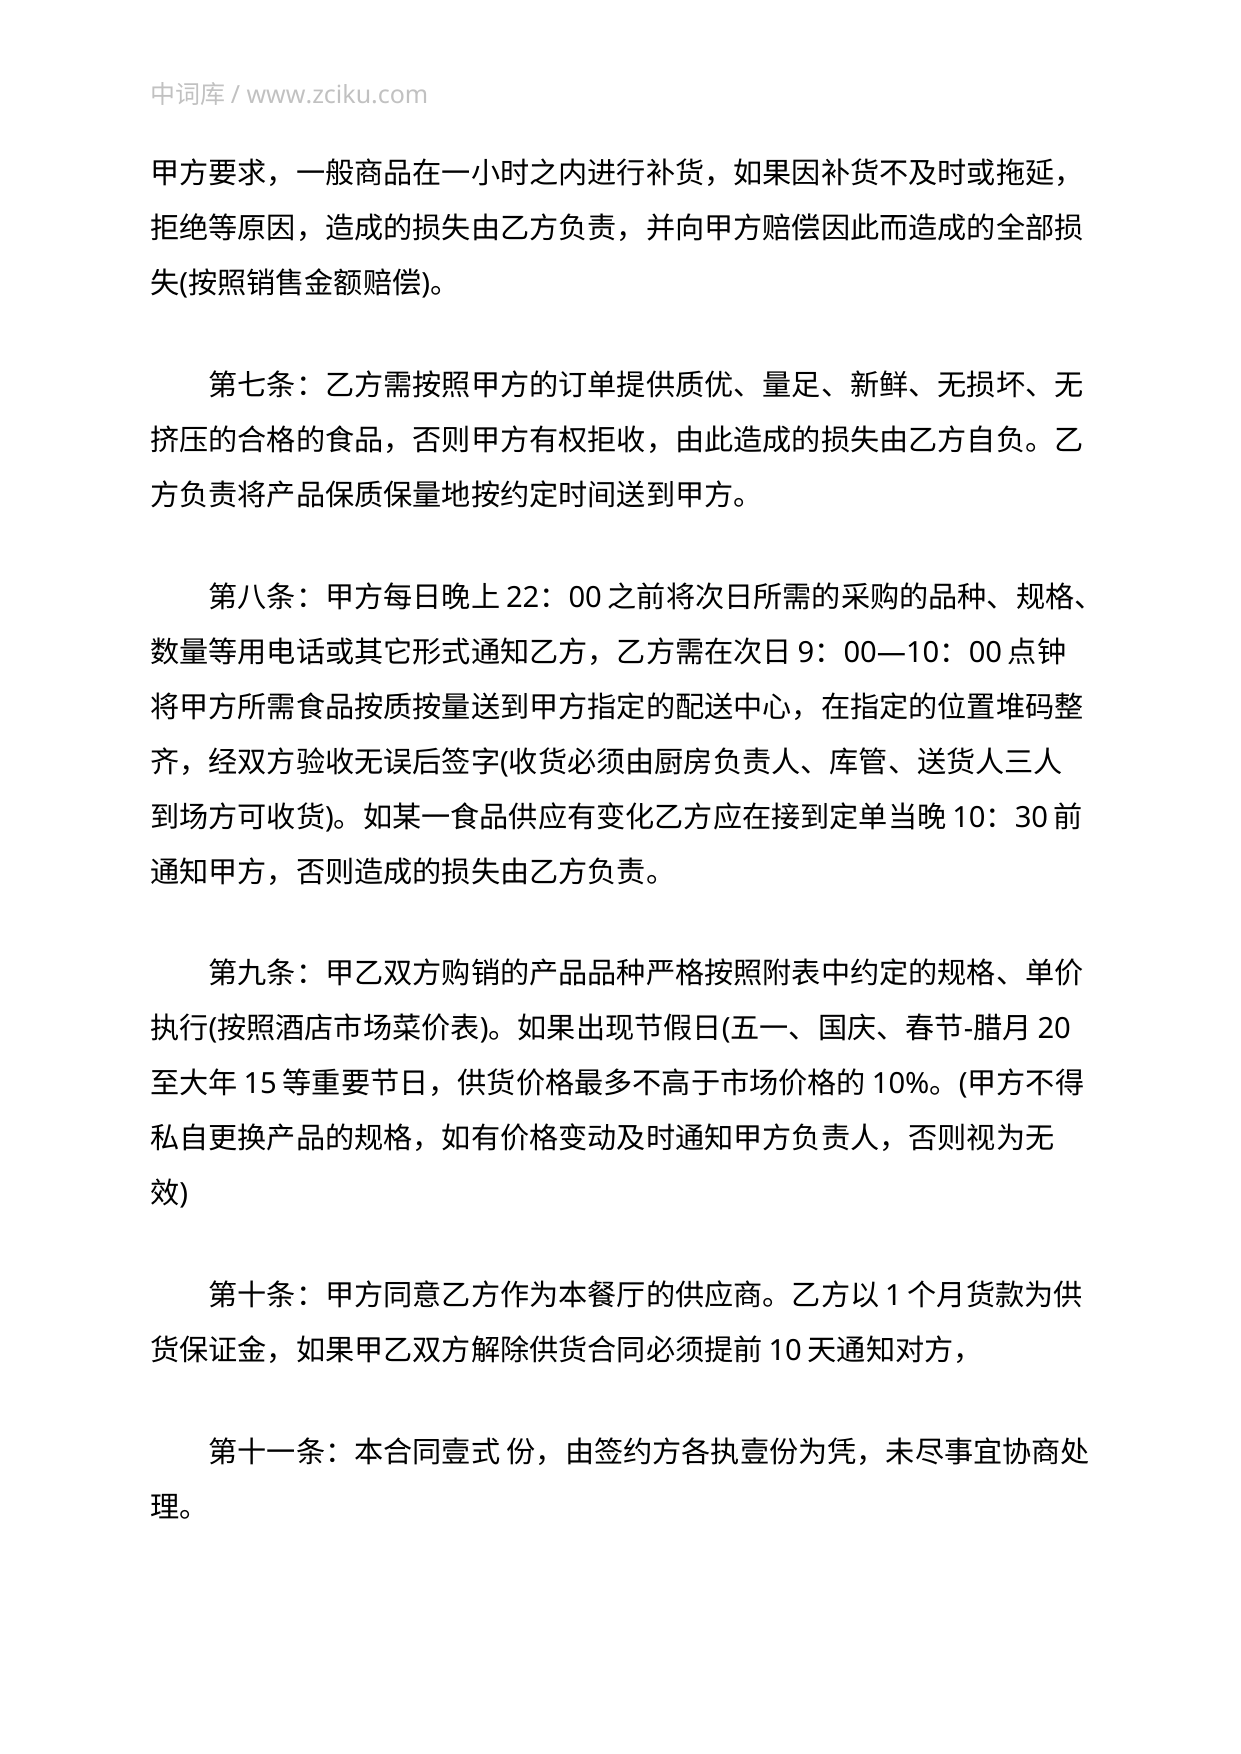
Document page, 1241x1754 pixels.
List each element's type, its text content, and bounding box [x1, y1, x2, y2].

text 第九条：甲乙双方购销的产品品种严格按照附表中约定的规格、单价执行(按照酒店市场菜价表)。如果出现节假日(五一、国庆、春节-腊月20至大年15等重要节日，供货价格最多不高于市场价格的10%。(甲方不得私自更换产品的规格，如有价格变动及时通知甲方负责人，否则视为无效) [150, 950, 1090, 1212]
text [150, 150, 1090, 302]
text 第七条：乙方需按照甲方的订单提供质优、量足、新鲜、无损坏、无挤压的合格的食品，否则甲方有权拒收，由此造成的损失由乙方自负。乙方负责将产品保质保量地按约定时间送到甲方。 [150, 362, 1090, 514]
text 第十条：甲方同意乙方作为本餐厅的供应商。乙方以1个月货款为供货保证金，如果甲乙双方解除供货合同必须提前10天通知对方， [150, 1272, 1090, 1369]
text 第十一条：本合同壹式 份，由签约方各执壹份为凭，未尽事宜协商处理。 [150, 1429, 1090, 1526]
text 第八条：甲方每日晚上22：00之前将次日所需的采购的品种、规格、数量等用电话或其它形式通知乙方，乙方需在次日9：00—10：00点钟将甲方所需食品按质按量送到甲方指定的配送中心，在指定的位置堆码整齐，经双方验收无误后签字(收货必须由厨房负责人、库管、送货人三人到场方可收货)。如某一食品供应有变化乙方应在接到定单当晚10：30前通知甲方，否则造成的损失由乙方负责。 [150, 573, 1090, 891]
